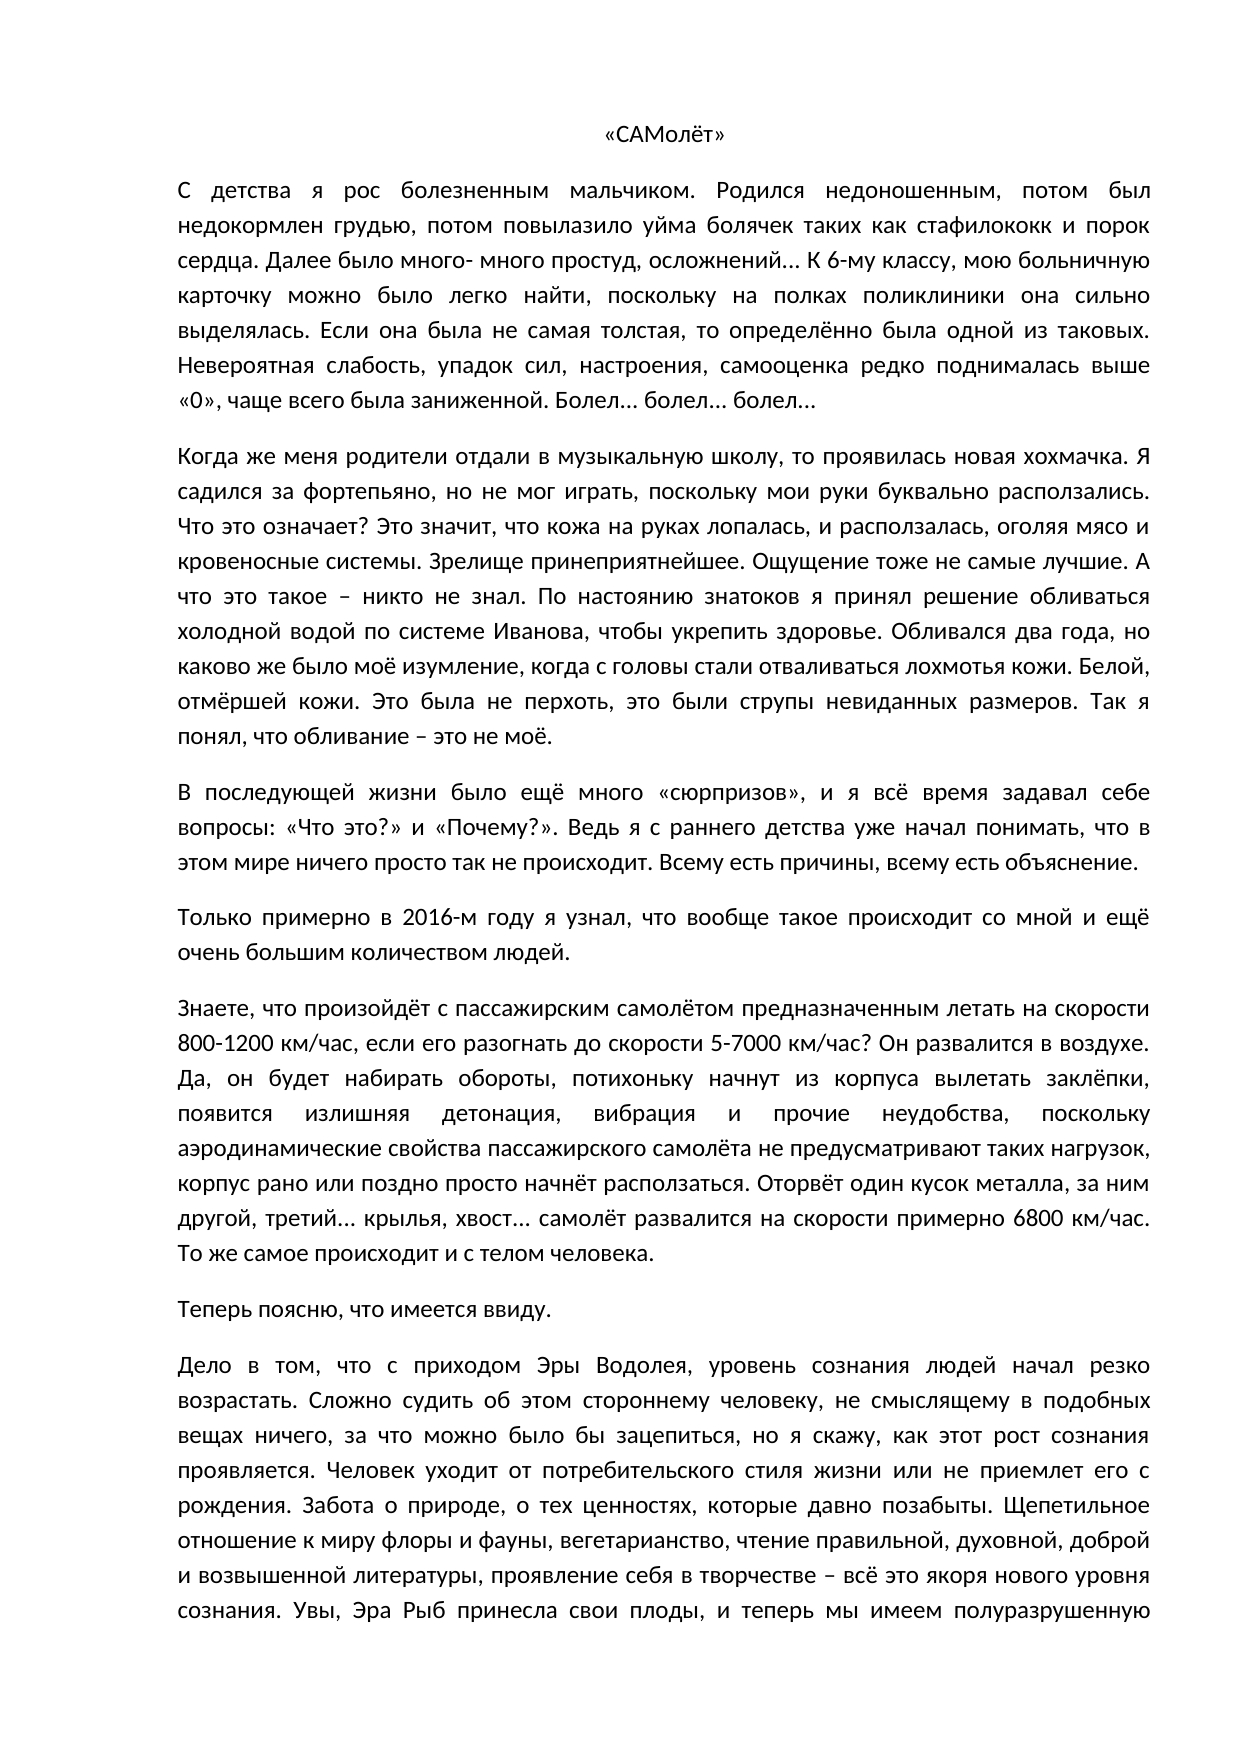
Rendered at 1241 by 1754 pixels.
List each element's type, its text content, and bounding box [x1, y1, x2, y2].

text С детства я рос болезненным мальчиком. Родился недоношенным, потом был недокормлен грудью, потом повылазило уйма болячек таких как стафилококк и порок сердца. Далее было много- много простуд, осложнений... К 6-му классу, мою больничную карточку можно было легко найти, поскольку на полках поликлиники она сильно выделялась. Если она была не самая толстая, то определённо была одной из таковых. Невероятная слабость, упадок сил, настроения, самооценка редко поднималась выше «0», чаще всего была заниженной. Болел... болел... болел... [177, 174, 1152, 414]
text Теперь поясню, что имеется ввиду. [177, 1293, 1152, 1324]
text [177, 1349, 1152, 1624]
text Только примерно в 2016-м году я узнал, что вообще такое происходит со мной и ещё очень большим количеством людей. [177, 901, 1152, 967]
text Когда же меня родители отдали в музыкальную школу, то проявилась новая хохмачка. Я садился за фортепьяно, но не мог играть, поскольку мои руки буквально расползались. Что это означает? Это значит, что кожа на руках лопалась, и расползалась, оголяя мясо и кровеносные системы. Зрелище принеприятнейшее. Ощущение тоже не самые лучшие. А что это такое – никто не знал. По настоянию знатоков я принял решение обливаться холодной водой по системе Иванова, чтобы укрепить здоровье. Обливался два года, но каково же было моё изумление, когда с головы стали отваливаться лохмотья кожи. Белой, отмёршей кожи. Это была не перхоть, это были струпы невиданных размеров. Так я понял, что обливание – это не моё. [177, 440, 1152, 750]
text В последующей жизни было ещё много «сюрпризов», и я всё время задавал себе вопросы: «Что это?» и «Почему?». Ведь я с раннего детства уже начал понимать, что в этом мире ничего просто так не происходит. Всему есть причины, всему есть объяснение. [177, 776, 1152, 876]
text «САМолёт» [177, 118, 1152, 149]
text Знаете, что произойдёт с пассажирским самолётом предназначенным летать на скорости 800-1200 км/час, если его разогнать до скорости 5-7000 км/час? Он развалится в воздухе. Да, он будет набирать обороты, потихоньку начнут из корпуса вылетать заклёпки, появится излишняя детонация, вибрация и прочие неудобства, поскольку аэродинамические свойства пассажирского самолёта не предусматривают таких нагрузок, корпус рано или поздно просто начнёт расползаться. Оторвёт один кусок металла, за ним другой, третий... крылья, хвост... самолёт развалится на скорости примерно 6800 км/час. То же самое происходит и с телом человека. [177, 992, 1152, 1268]
